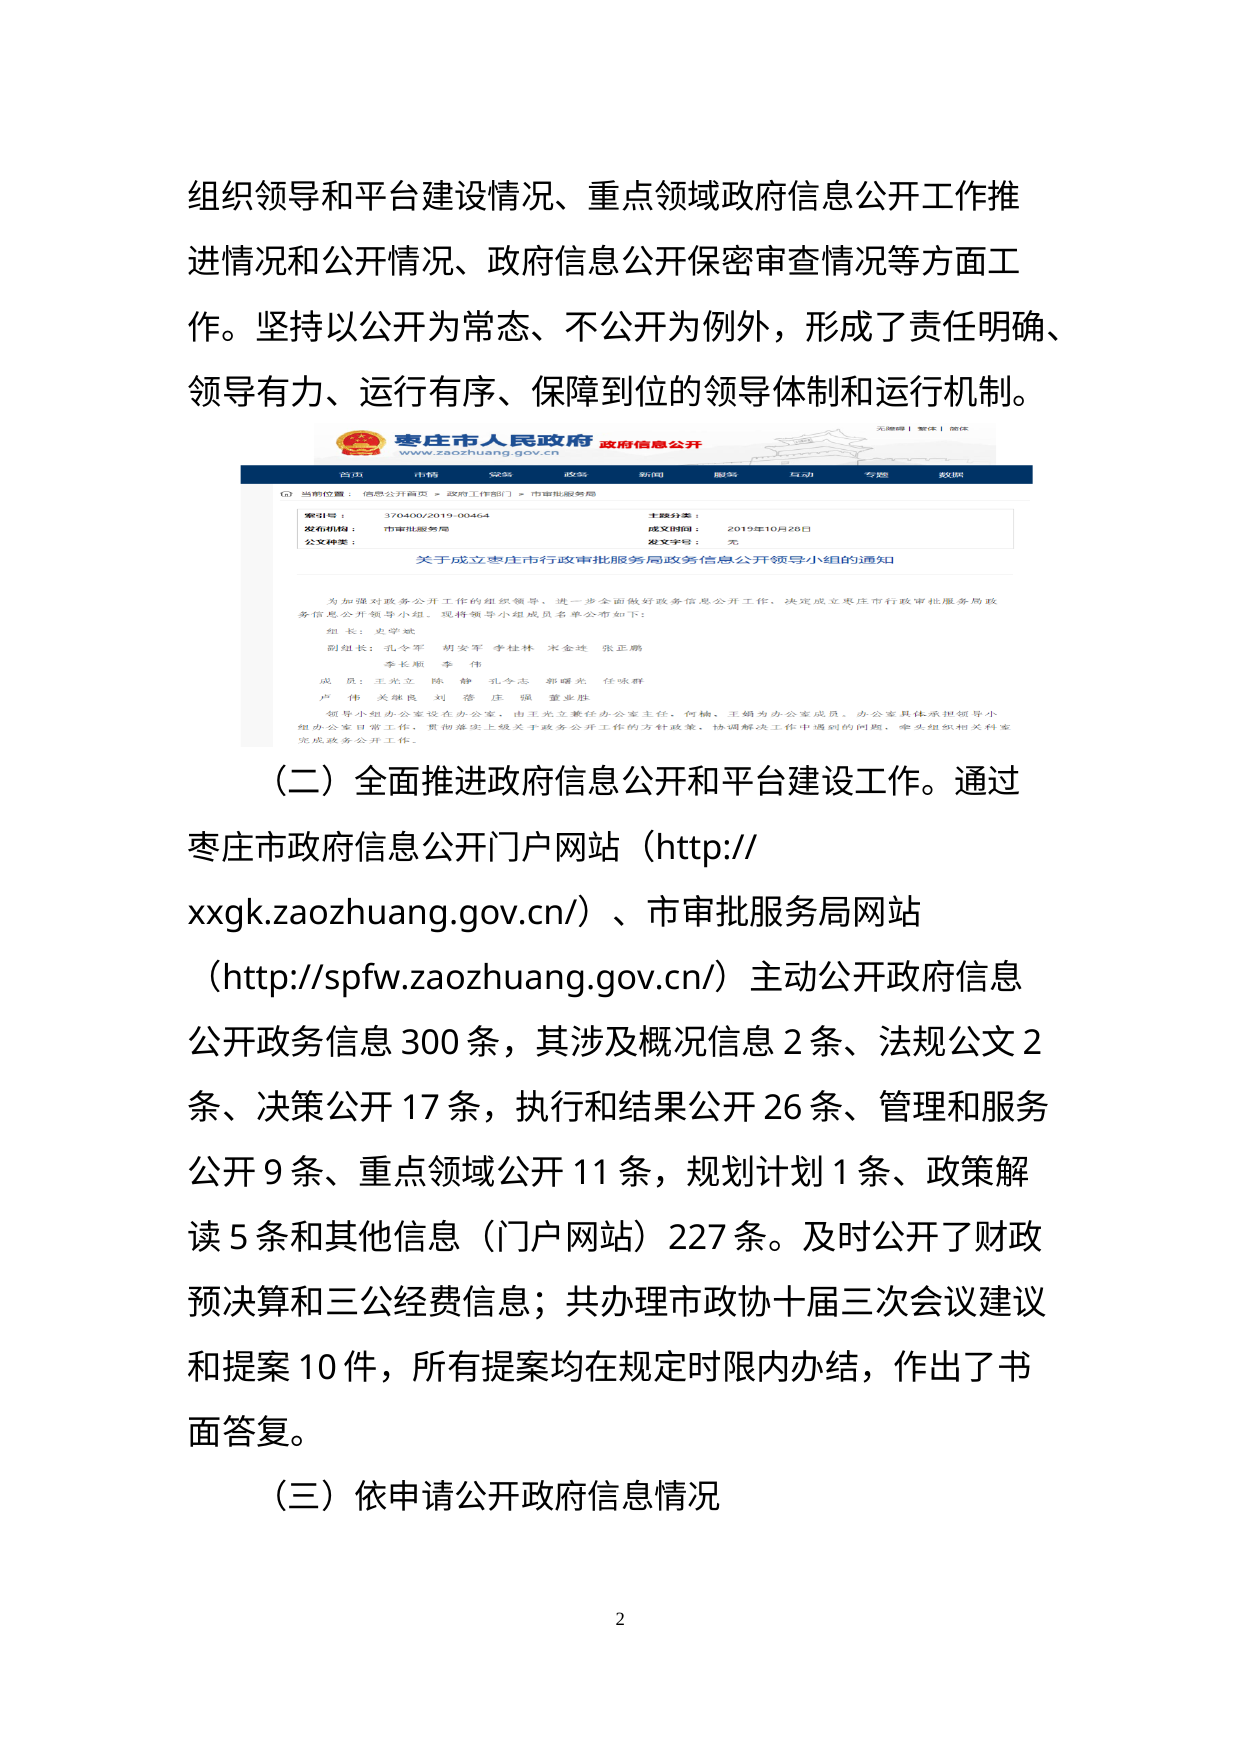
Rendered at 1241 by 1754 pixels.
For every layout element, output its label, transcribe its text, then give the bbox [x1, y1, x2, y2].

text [187, 162, 1053, 422]
picture [240, 423, 1033, 747]
text （三）依申请公开政府信息情况 [187, 1462, 1053, 1527]
text （二）全面推进政府信息公开和平台建设工作。通过枣庄市政府信息公开门户网站（http://xxgk.zaozhuang.gov.cn/）、市审批服务局网站（http://spfw.zaozhuang.gov.cn/）主动公开政府信息公开政务信息300条，其涉及概况信息2条、法规公文2条、决策公开17条，执行和结果公开26条、管理和服务公开9条、重点领域公开11条，规划计划1条、政策解读5条和其他信息（门户网站）227条。及时公开了财政预决算和三公经费信息；共办理市政协十届三次会议建议和提案10件，所有提案均在规定时限内办结，作出了书面答复。 [187, 747, 1053, 1462]
